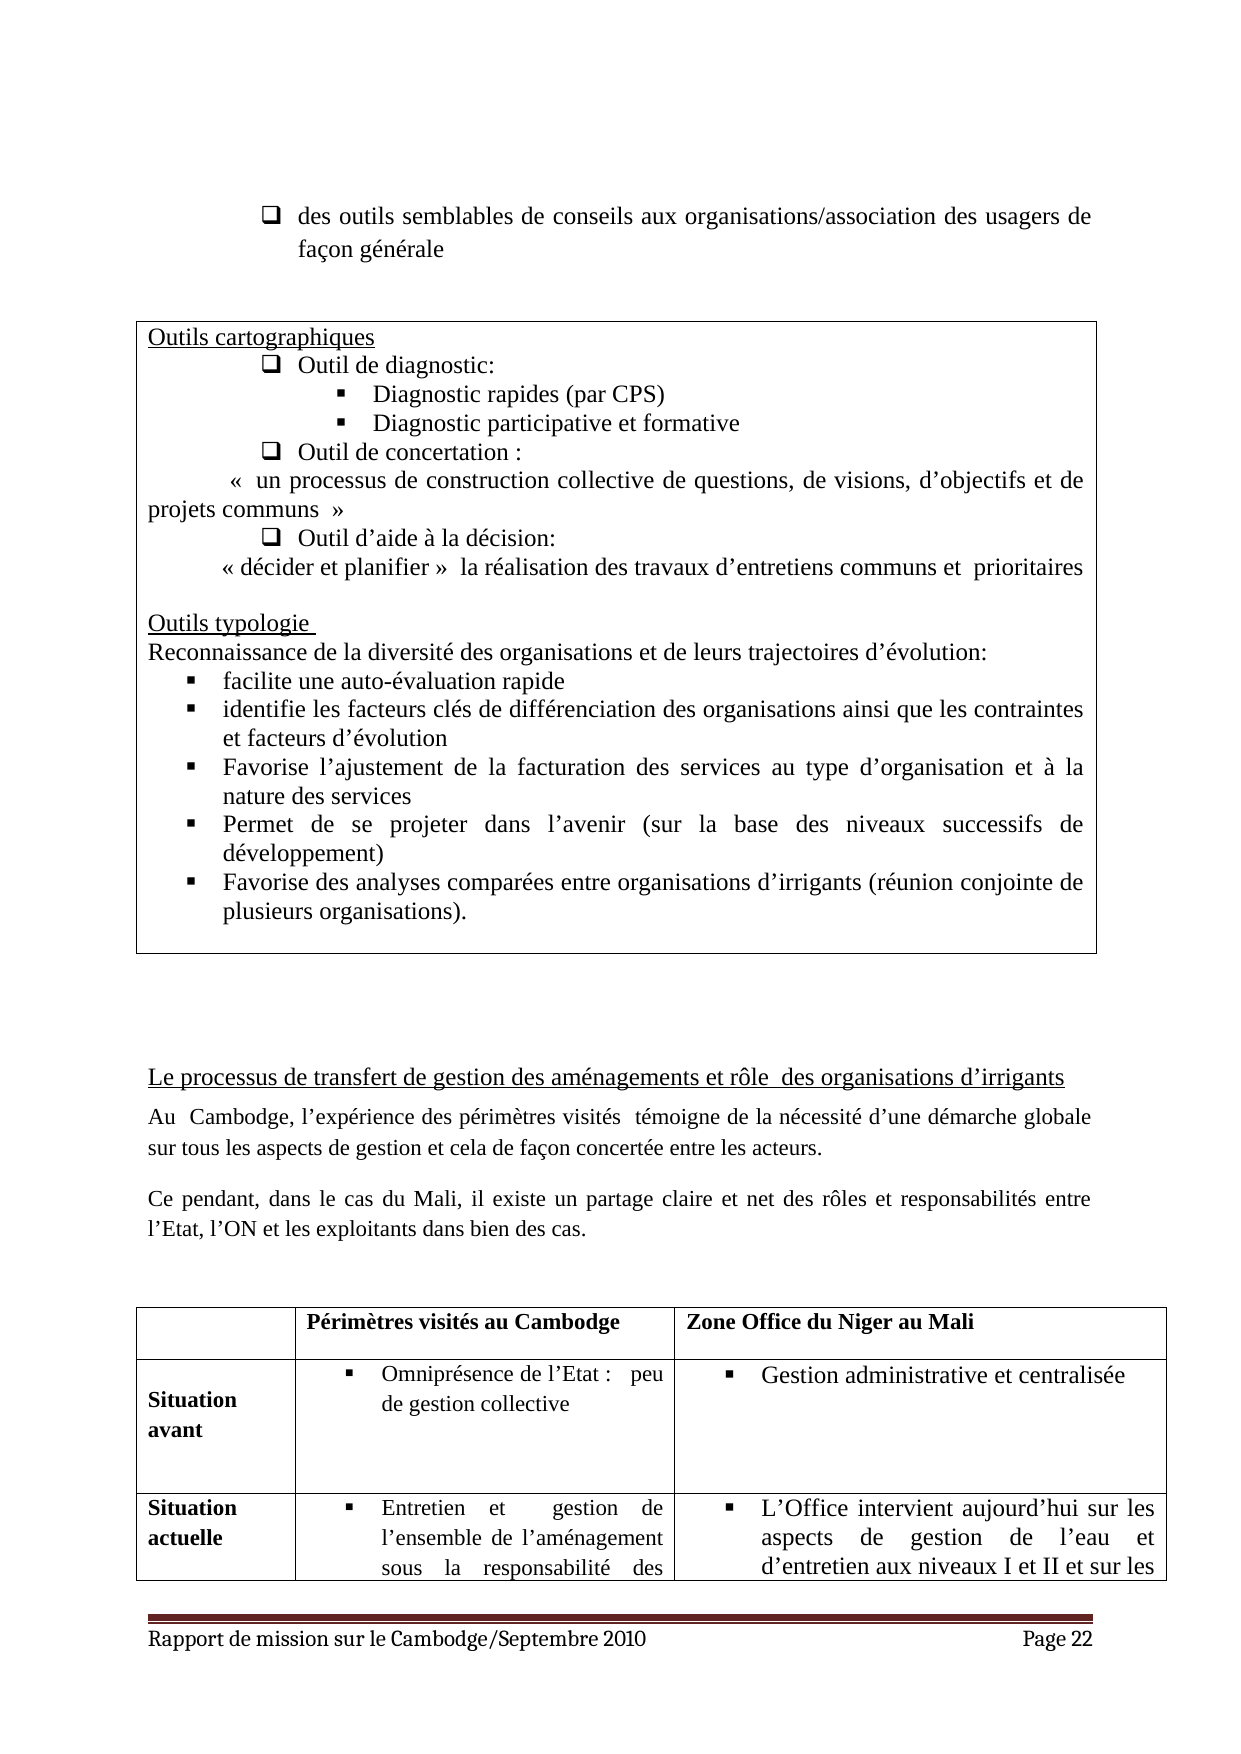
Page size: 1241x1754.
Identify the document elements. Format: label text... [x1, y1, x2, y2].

table_header Outils cartographiques Outil de diagnostic: Diagnostic rapides (par CPS) Diagnostic participative et formative Outil de concertation : « un processus de construction collective de questions, de visions, d’objectifs et de projets communs » Outil d’aide à la décision: « décider et planifier » la réalisation des travaux d’entretiens communs et prioritaires Outils typologie Reconnaissance de la diversité des organisations et de leurs trajectoires d’évolution: facilite une auto-évaluation rapide identifie les facteurs clés de différenciation des organisations ainsi que les contraintes et facteurs d’évolution Favorise l’ajustement de la facturation des services au type d’organisation et à la nature des services Permet de se projeter dans l’avenir (sur la base des niveaux successifs de développement) Favorise des analyses comparées entre organisations d’irrigants (réunion conjointe de plusieurs organisations). [137, 322, 1096, 953]
table_cell Omniprésence de l’Etat : peu de gestion collective [296, 1360, 674, 1492]
table_cell Situation avant [137, 1360, 295, 1492]
list des outils semblables de conseils aux organisations/association des usagers de façon générale [260, 201, 1093, 263]
text Ce pendant, dans le cas du Mali, il existe un partage claire et net des rôles et responsabilités entre l’Etat, l’ON et les exploitants dans bien des cas. [148, 1184, 1093, 1241]
table_cell Situation actuelle [137, 1494, 295, 1580]
table_cell Gestion administrative et centralisée [675, 1360, 1166, 1492]
text Au Cambodge, l’expérience des périmètres visités témoigne de la nécessité d’une démarche globale sur tous les aspects de gestion et cela de façon concertée entre les acteurs. [148, 1103, 1093, 1160]
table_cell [675, 1494, 1166, 1580]
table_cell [296, 1494, 674, 1580]
table_header Zone Office du Niger au Mali [675, 1308, 1166, 1359]
text Le processus de transfert de gestion des aménagements et rôle des organisations d’irrigants [148, 1062, 1093, 1091]
table_header [137, 1308, 295, 1359]
table_header Périmètres visités au Cambodge [296, 1308, 674, 1359]
